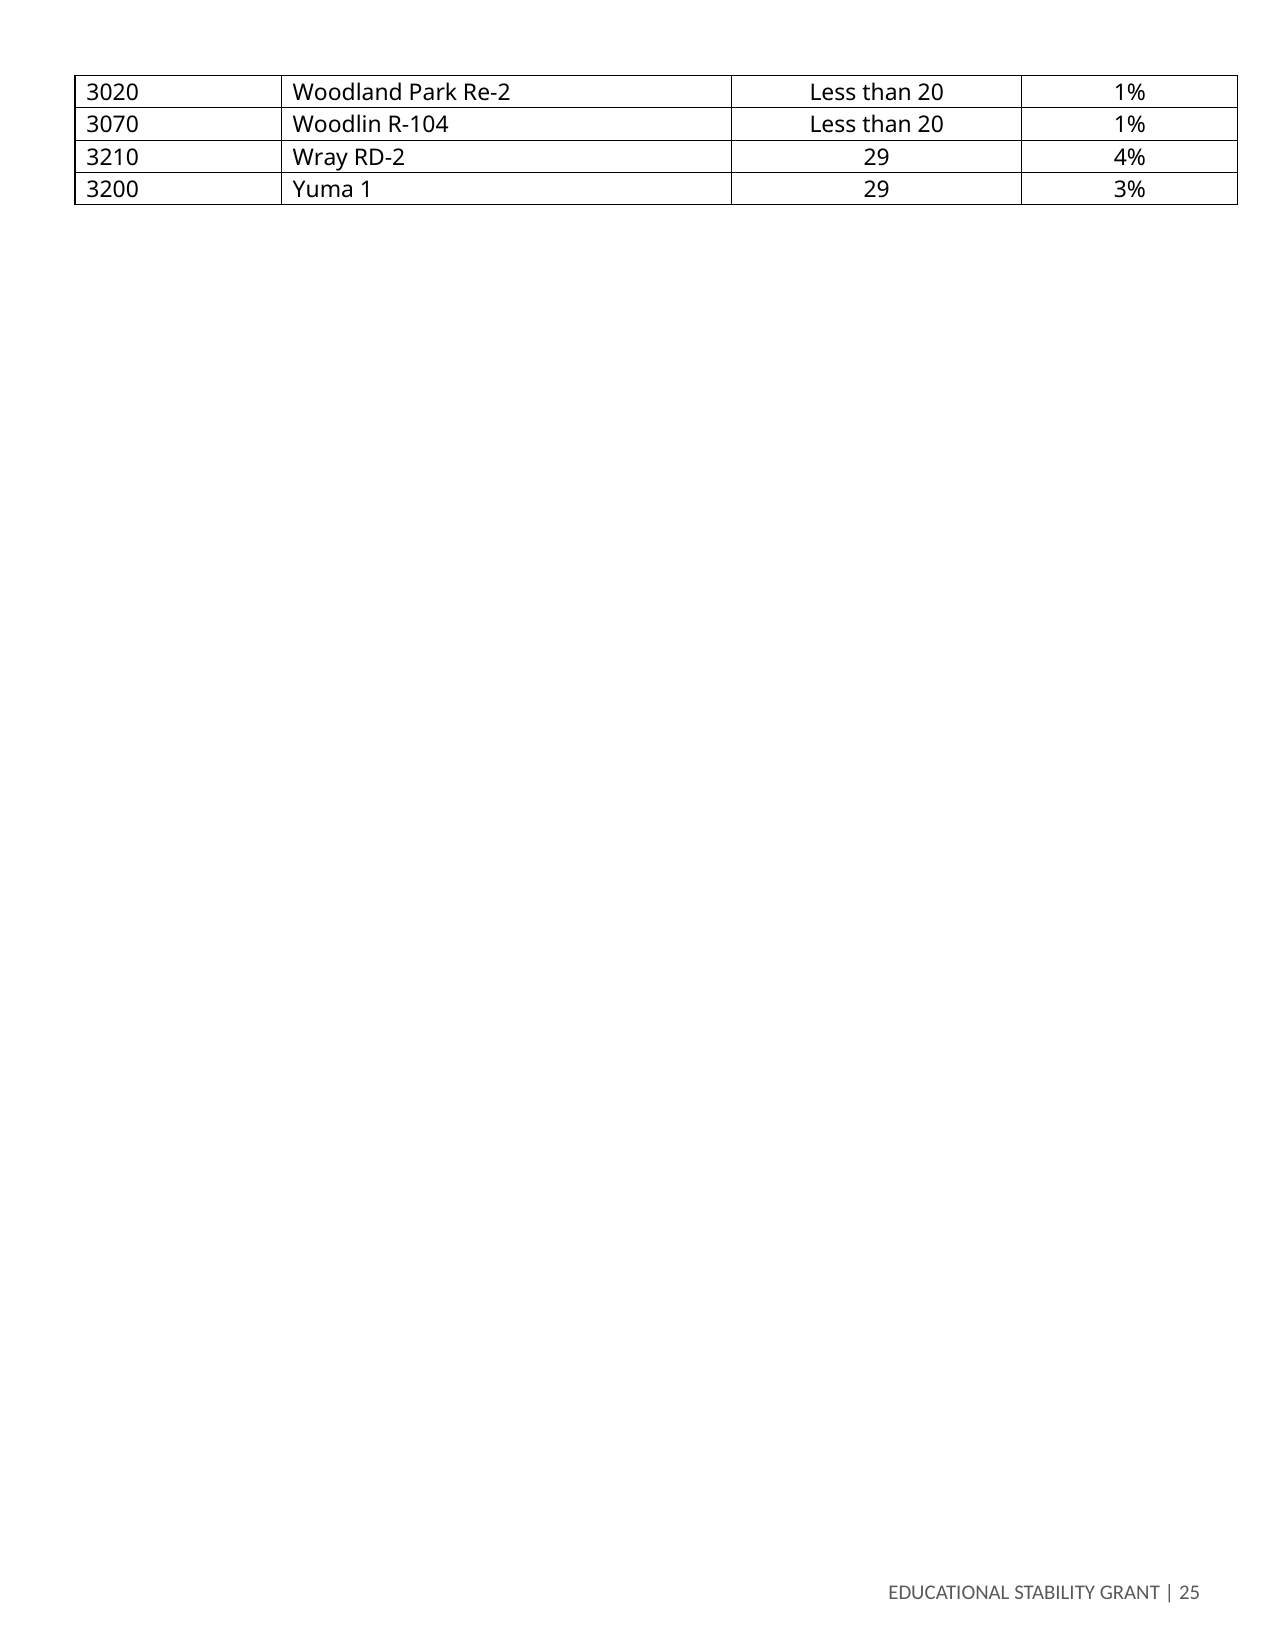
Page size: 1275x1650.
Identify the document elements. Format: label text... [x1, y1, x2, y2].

table_cell 3% [1022, 173, 1237, 204]
table_cell 3070 [76, 108, 281, 139]
table_cell Woodland Park Re-2 [282, 76, 731, 107]
table_cell 3200 [76, 173, 281, 204]
table_cell 29 [732, 141, 1021, 172]
table_cell 1% [1022, 108, 1237, 139]
table_cell Yuma 1 [282, 173, 731, 204]
table_cell 4% [1022, 141, 1237, 172]
table_cell Less than 20 [732, 108, 1021, 139]
table_cell 1% [1022, 76, 1237, 107]
table_cell Wray RD-2 [282, 141, 731, 172]
table_cell 3210 [76, 141, 281, 172]
table_cell 3020 [76, 76, 281, 107]
table_cell 29 [732, 173, 1021, 204]
table_cell Less than 20 [732, 76, 1021, 107]
table_cell Woodlin R-104 [282, 108, 731, 139]
